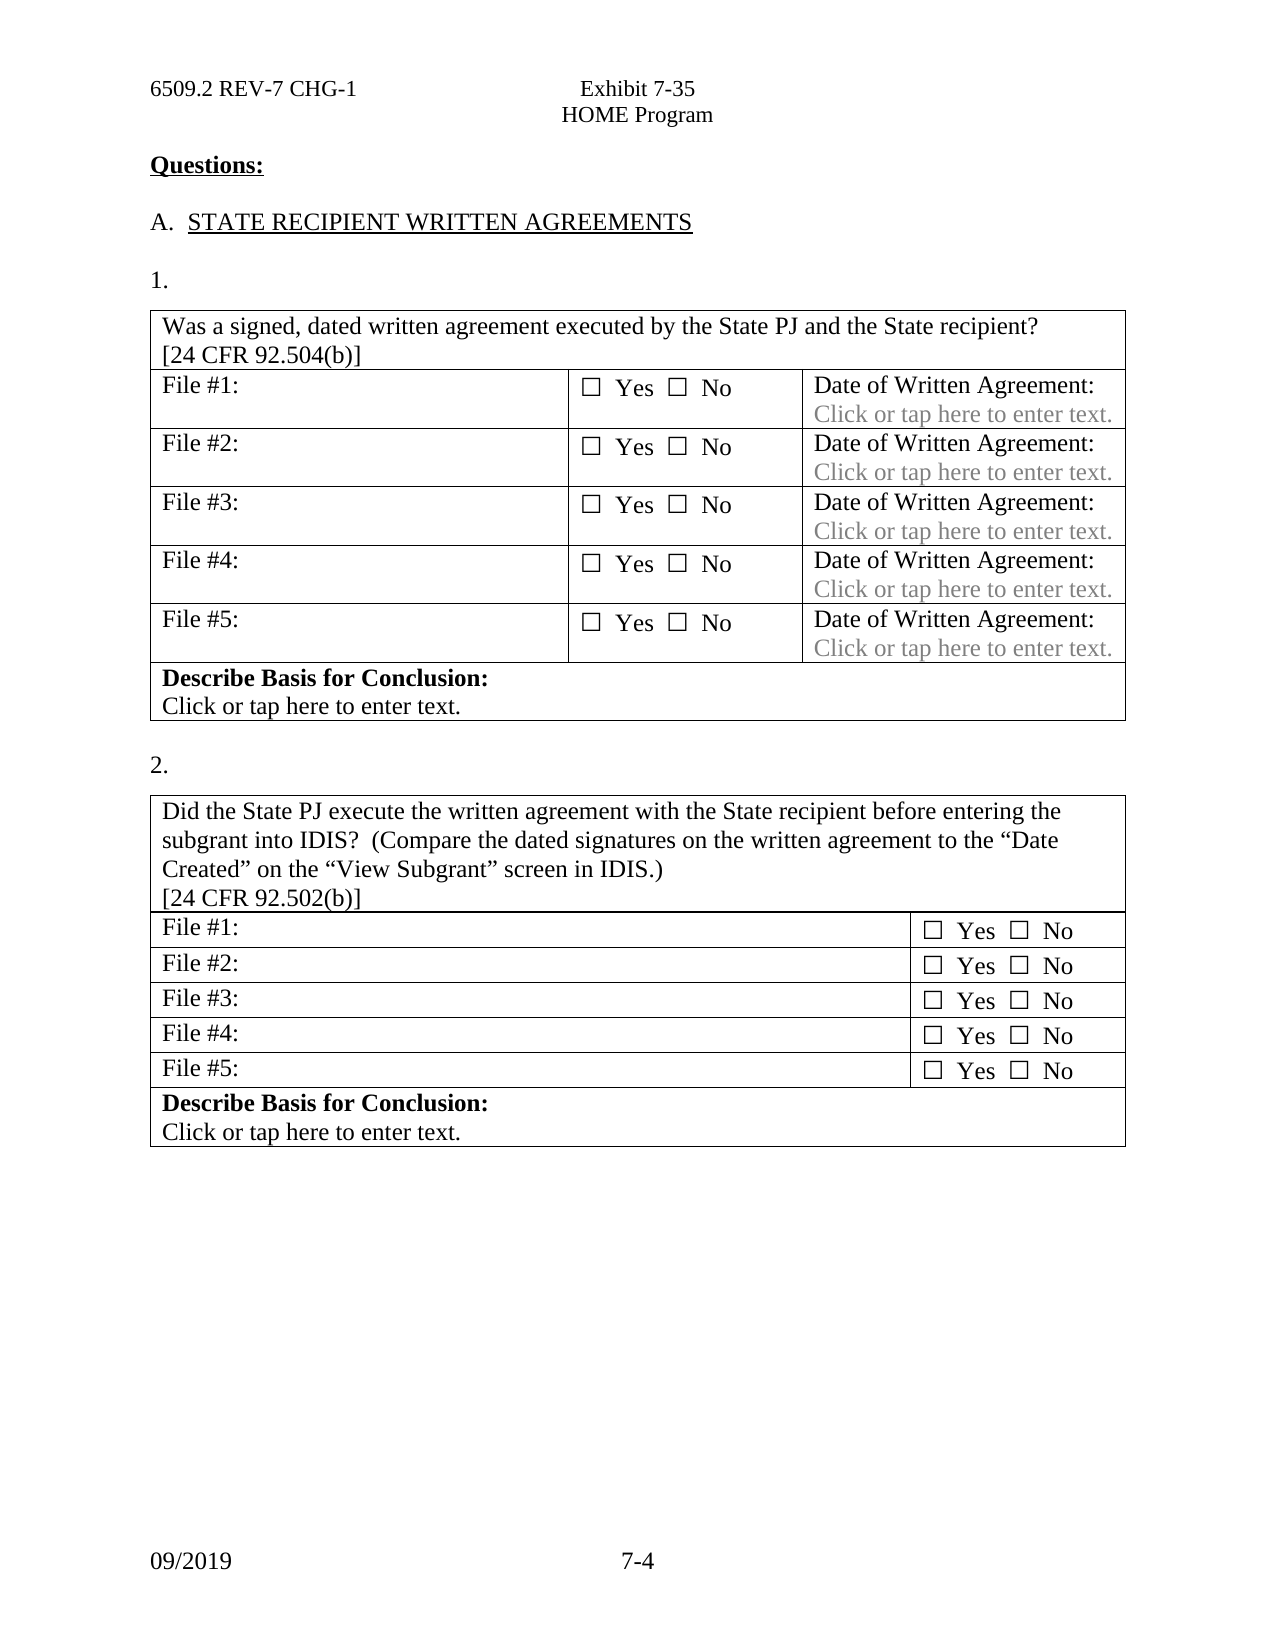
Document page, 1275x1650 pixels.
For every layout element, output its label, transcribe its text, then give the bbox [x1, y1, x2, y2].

table_cell Yes No [911, 1053, 1125, 1087]
text 1. [150, 265, 1125, 294]
table_header Was a signed, dated written agreement executed by the State PJ and the State recipient? [24 CFR 92.504(b)] [151, 311, 1125, 369]
table_cell File #5: [151, 1053, 910, 1087]
table_cell Yes No [569, 604, 802, 662]
table_cell Yes No [569, 370, 802, 427]
list STATE RECIPIENT WRITTEN AGREEMENTS [150, 207, 1125, 236]
table_cell Describe Basis for Conclusion: [151, 663, 1125, 720]
table_cell Yes No [911, 913, 1125, 947]
table_cell File #1: [151, 913, 910, 947]
table_cell Date of Written Agreement: [803, 429, 1125, 486]
text Questions: [150, 150, 1125, 179]
table_cell Yes No [569, 546, 802, 603]
table_cell File #5: [151, 604, 568, 662]
table_cell File #3: [151, 487, 568, 544]
text 2. [150, 750, 1125, 779]
table_cell Yes No [911, 983, 1125, 1017]
table_header Did the State PJ execute the written agreement with the State recipient before entering the subgrant into IDIS? (Compare the dated signatures on the written agreement to the “Date Created” on the “View Subgrant” screen in IDIS.) [24 CFR 92.502(b)] [151, 796, 1125, 911]
table_cell Yes No [911, 1018, 1125, 1052]
table_cell Date of Written Agreement: [803, 487, 1125, 544]
table_cell Date of Written Agreement: [803, 546, 1125, 603]
table_cell Yes No [911, 948, 1125, 982]
table_cell File #1: [151, 370, 568, 427]
table_cell File #4: [151, 546, 568, 603]
table_cell File #2: [151, 948, 910, 982]
table_cell File #3: [151, 983, 910, 1017]
table_cell Date of Written Agreement: [803, 370, 1125, 427]
table_cell Yes No [569, 487, 802, 544]
table_cell Describe Basis for Conclusion: [151, 1088, 1125, 1146]
table_cell Yes No [569, 429, 802, 486]
table_cell File #2: [151, 429, 568, 486]
table_cell Date of Written Agreement: [803, 604, 1125, 662]
table_cell File #4: [151, 1018, 910, 1052]
